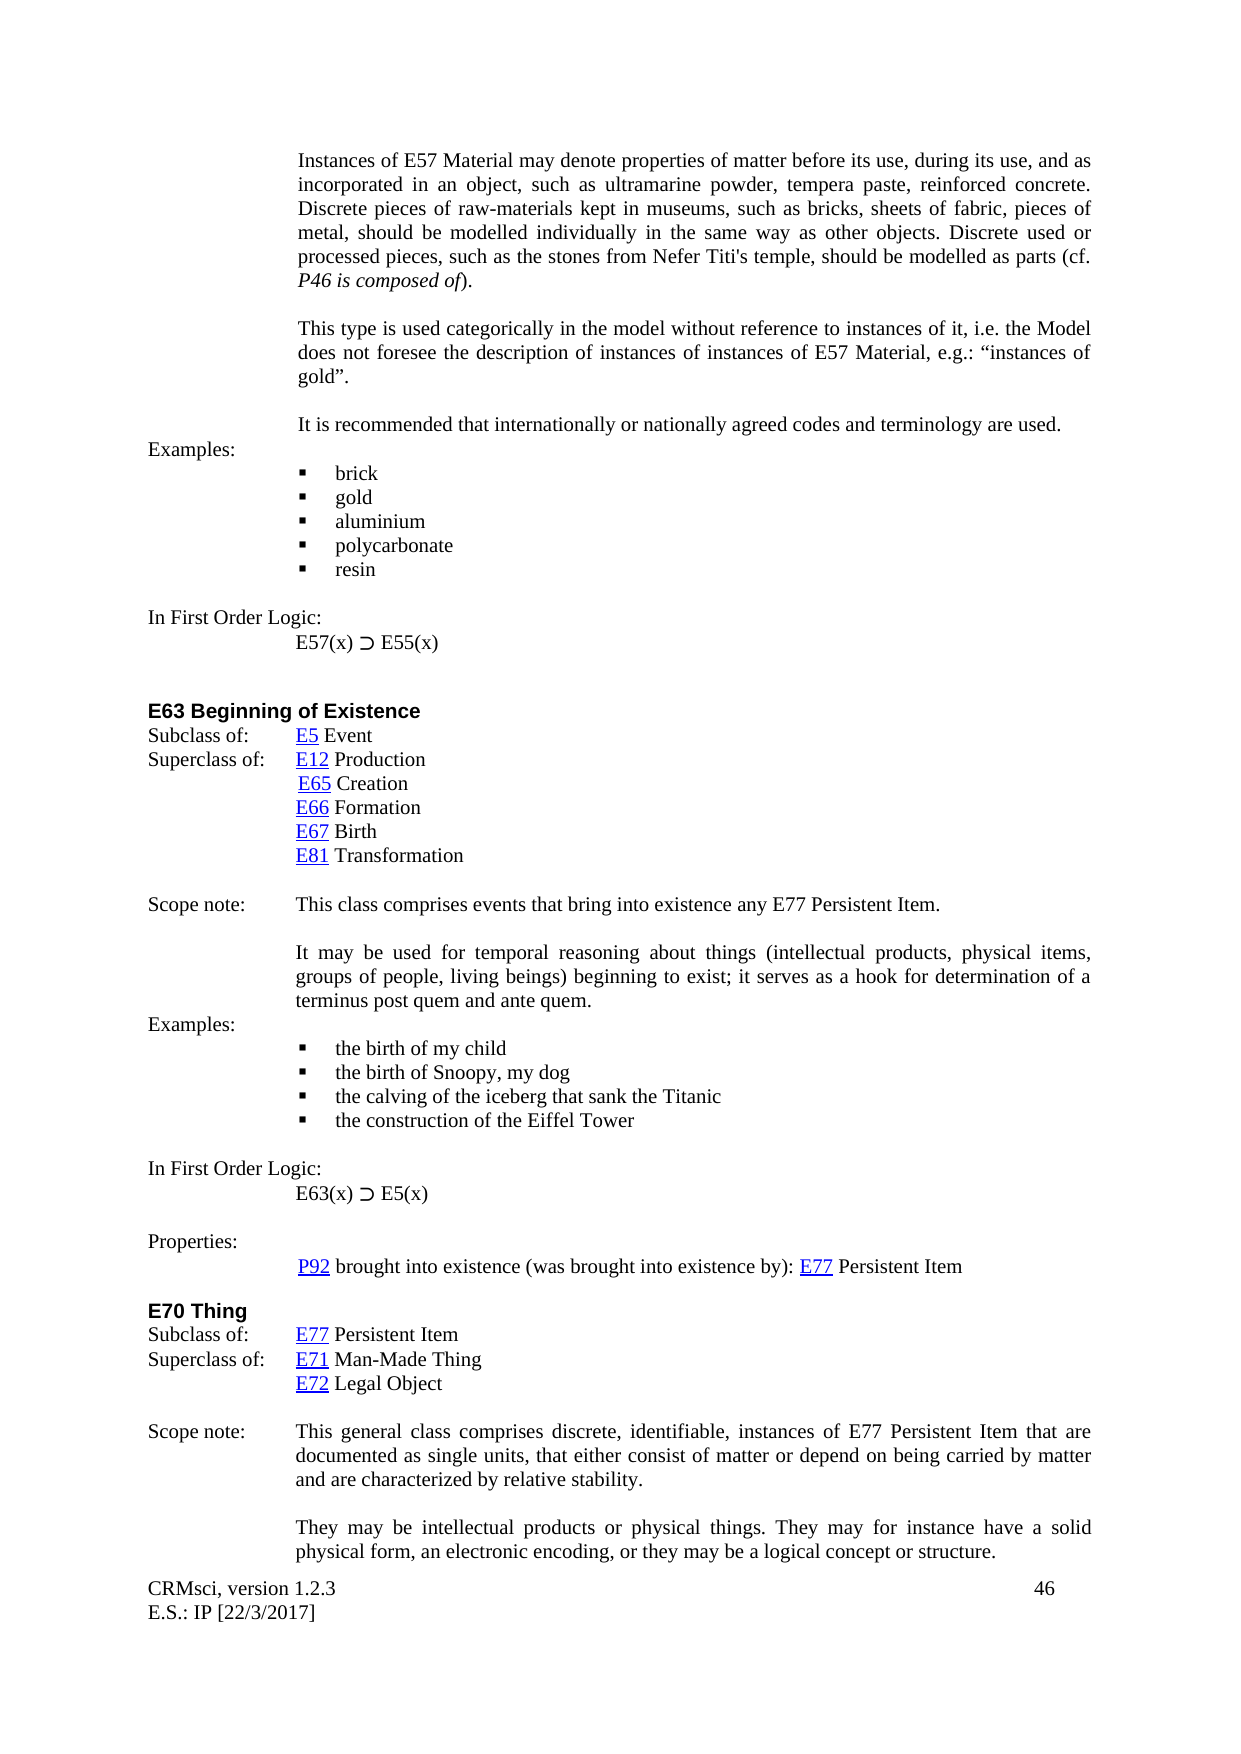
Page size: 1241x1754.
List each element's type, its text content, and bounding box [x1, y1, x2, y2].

text E66 Formation [148, 795, 1092, 819]
text Instances of E57 Material may denote properties of matter before its use, during its use, and as incorporated in an object, such as ultramarine powder, tempera paste, reinforced concrete. Discrete pieces of raw-materials kept in museums, such as bricks, sheets of fabric, pieces of metal, should be modelled individually in the same way as other objects. Discrete used or processed pieces, such as the stones from Nefer Titi's temple, should be modelled as parts (cf. P46 is composed of). [298, 148, 1092, 292]
text Superclass of: E71 Man-Made Thing [148, 1346, 1092, 1371]
list resin [260, 557, 1092, 581]
text In First Order Logic: [148, 1156, 1092, 1180]
text Properties: [148, 1229, 1092, 1253]
text E81 Transformation [148, 843, 1092, 867]
text In First Order Logic: [148, 605, 1092, 629]
list the construction of the Eiffel Tower [298, 1108, 1092, 1132]
text Subclass of: E5 Event [148, 723, 1092, 747]
text P92 brought into existence (was brought into existence by): E77 Persistent Item [298, 1253, 1092, 1278]
subtitle E63 Beginning of Existence [148, 699, 1092, 723]
text It is recommended that internationally or nationally agreed codes and terminology are used. [298, 412, 1092, 436]
list brick [260, 461, 1092, 484]
text Examples: [148, 1012, 1092, 1036]
text E67 Birth [148, 819, 1092, 843]
text It may be used for temporal reasoning about things (intellectual products, physical items, groups of people, living beings) beginning to exist; it serves as a hook for determination of a terminus post quem and ante quem. [295, 939, 1092, 1012]
list polycarbonate [260, 533, 1092, 557]
text They may be intellectual products or physical things. They may for instance have a solid physical form, an electronic encoding, or they may be a logical concept or structure. [295, 1515, 1092, 1563]
list gold [260, 484, 1092, 509]
text Subclass of: E77 Persistent Item [148, 1322, 1092, 1346]
list the birth of my child [298, 1036, 1092, 1060]
subtitle E70 Thing [148, 1298, 1092, 1322]
text Examples: [148, 436, 1092, 461]
text Scope note: This general class comprises discrete, identifiable, instances of E77 Persistent Item that are documented as single units, that either consist of matter or depend on being carried by matter and are characterized by relative stability. [148, 1419, 1092, 1491]
text E72 Legal Object [223, 1371, 1092, 1394]
text E63(x) ⊃ E5(x) [148, 1180, 1092, 1205]
list the birth of Snoopy, my dog [298, 1060, 1092, 1084]
list aluminium [260, 509, 1092, 533]
list the calving of the iceberg that sank the Titanic [298, 1084, 1092, 1108]
text This type is used categorically in the model without reference to instances of it, i.e. the Model does not foresee the description of instances of instances of E57 Material, e.g.: “instances of gold”. [298, 316, 1092, 388]
text Superclass of: E12 Production [148, 747, 1092, 771]
text Scope note: This class comprises events that bring into existence any E77 Persistent Item. [148, 891, 1092, 916]
text E65 Creation [223, 771, 1092, 795]
text E57(x) ⊃ E55(x) [148, 629, 1092, 654]
